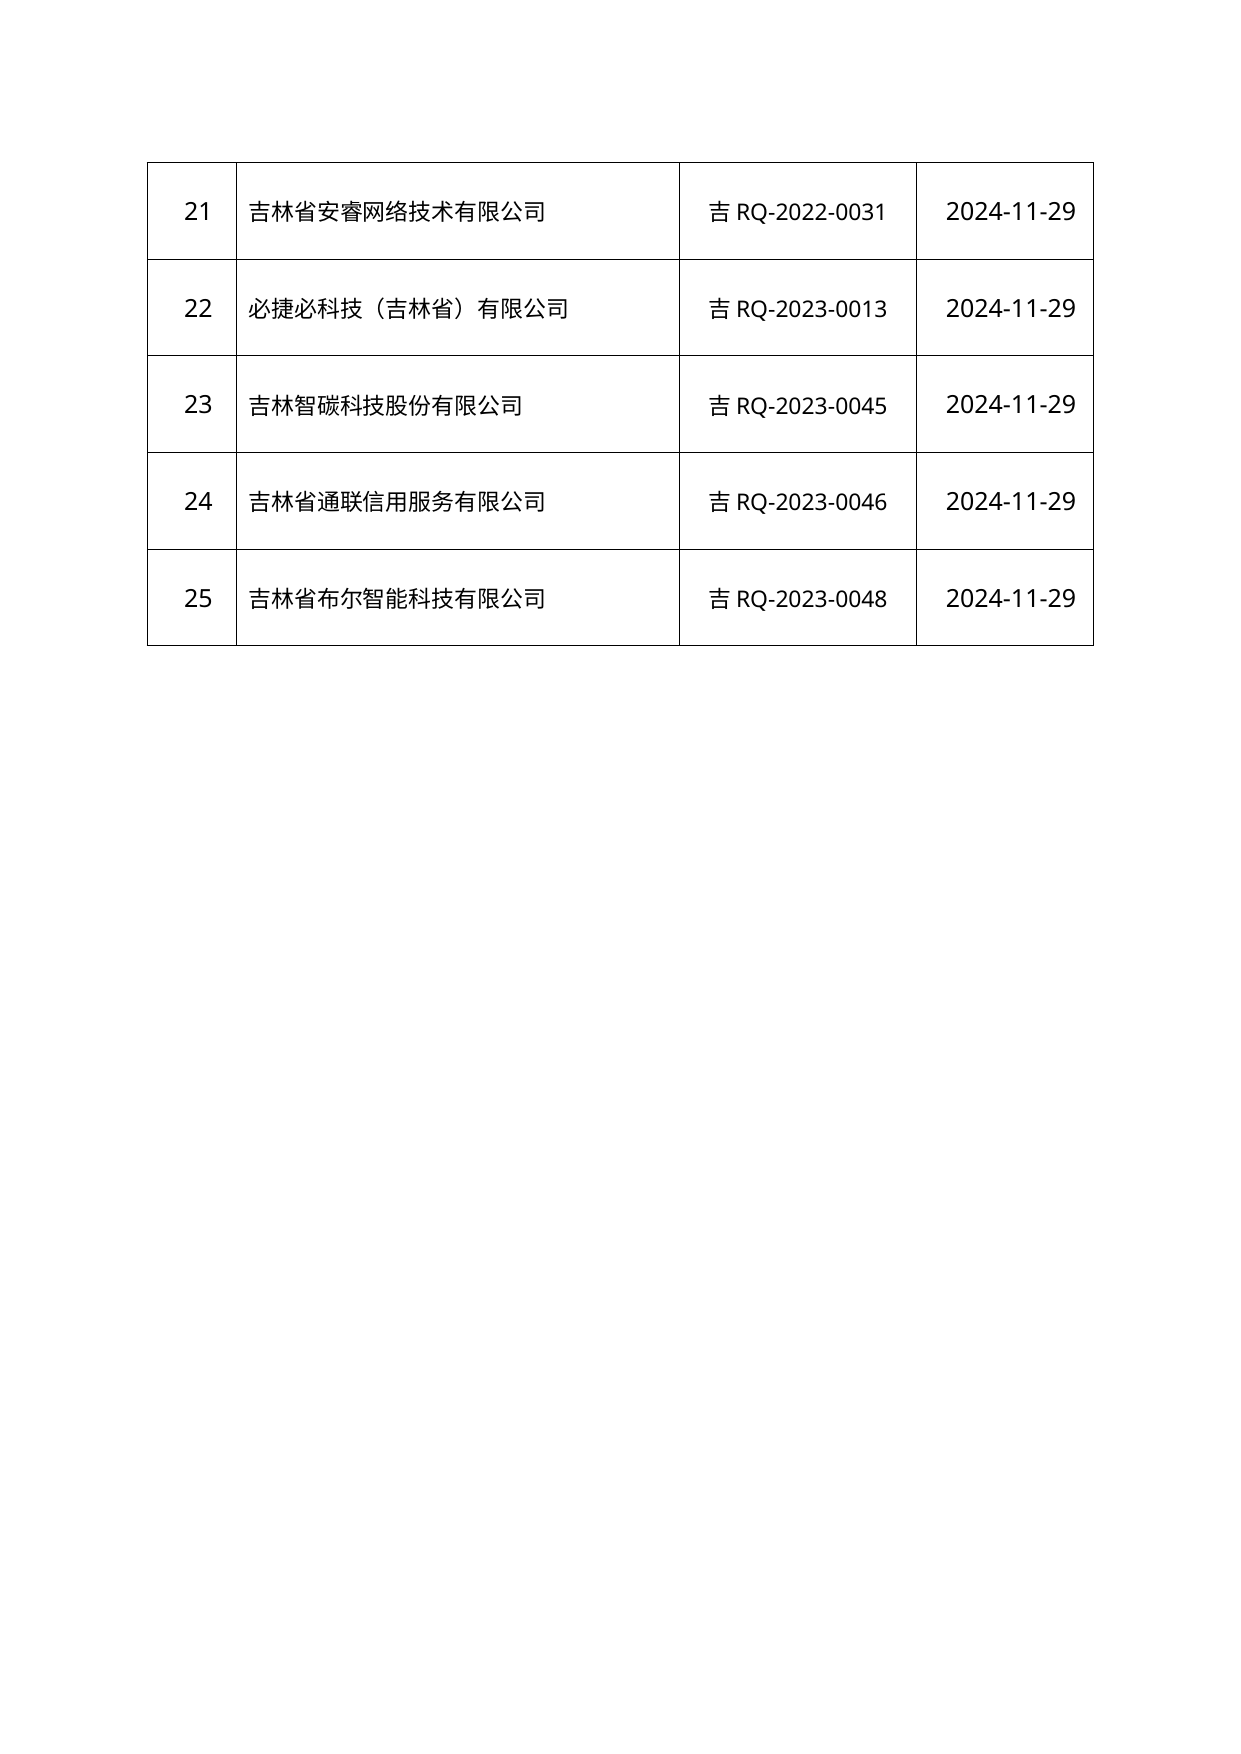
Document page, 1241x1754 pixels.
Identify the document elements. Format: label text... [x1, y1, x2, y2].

table_cell 吉林省安睿网络技术有限公司 [237, 163, 679, 259]
table_cell 2024-11-29 [917, 163, 1093, 259]
table_cell 吉RQ-2022-0031 [680, 163, 916, 259]
table_cell 吉RQ-2023-0048 [680, 550, 916, 645]
table_cell 吉RQ-2023-0046 [680, 453, 916, 549]
table_cell 21 [148, 163, 236, 259]
table_cell 吉林省布尔智能科技有限公司 [237, 550, 679, 645]
table_cell 2024-11-29 [917, 260, 1093, 355]
table_cell 2024-11-29 [917, 550, 1093, 645]
table_cell 23 [148, 356, 236, 452]
table_cell 吉RQ-2023-0045 [680, 356, 916, 452]
table_cell 22 [148, 260, 236, 355]
table_cell 吉林智碳科技股份有限公司 [237, 356, 679, 452]
table_cell 25 [148, 550, 236, 645]
table_cell 2024-11-29 [917, 356, 1093, 452]
table_cell 吉林省通联信用服务有限公司 [237, 453, 679, 549]
table_cell 吉RQ-2023-0013 [680, 260, 916, 355]
table_cell 2024-11-29 [917, 453, 1093, 549]
table_cell 必捷必科技（吉林省）有限公司 [237, 260, 679, 355]
table_cell 24 [148, 453, 236, 549]
